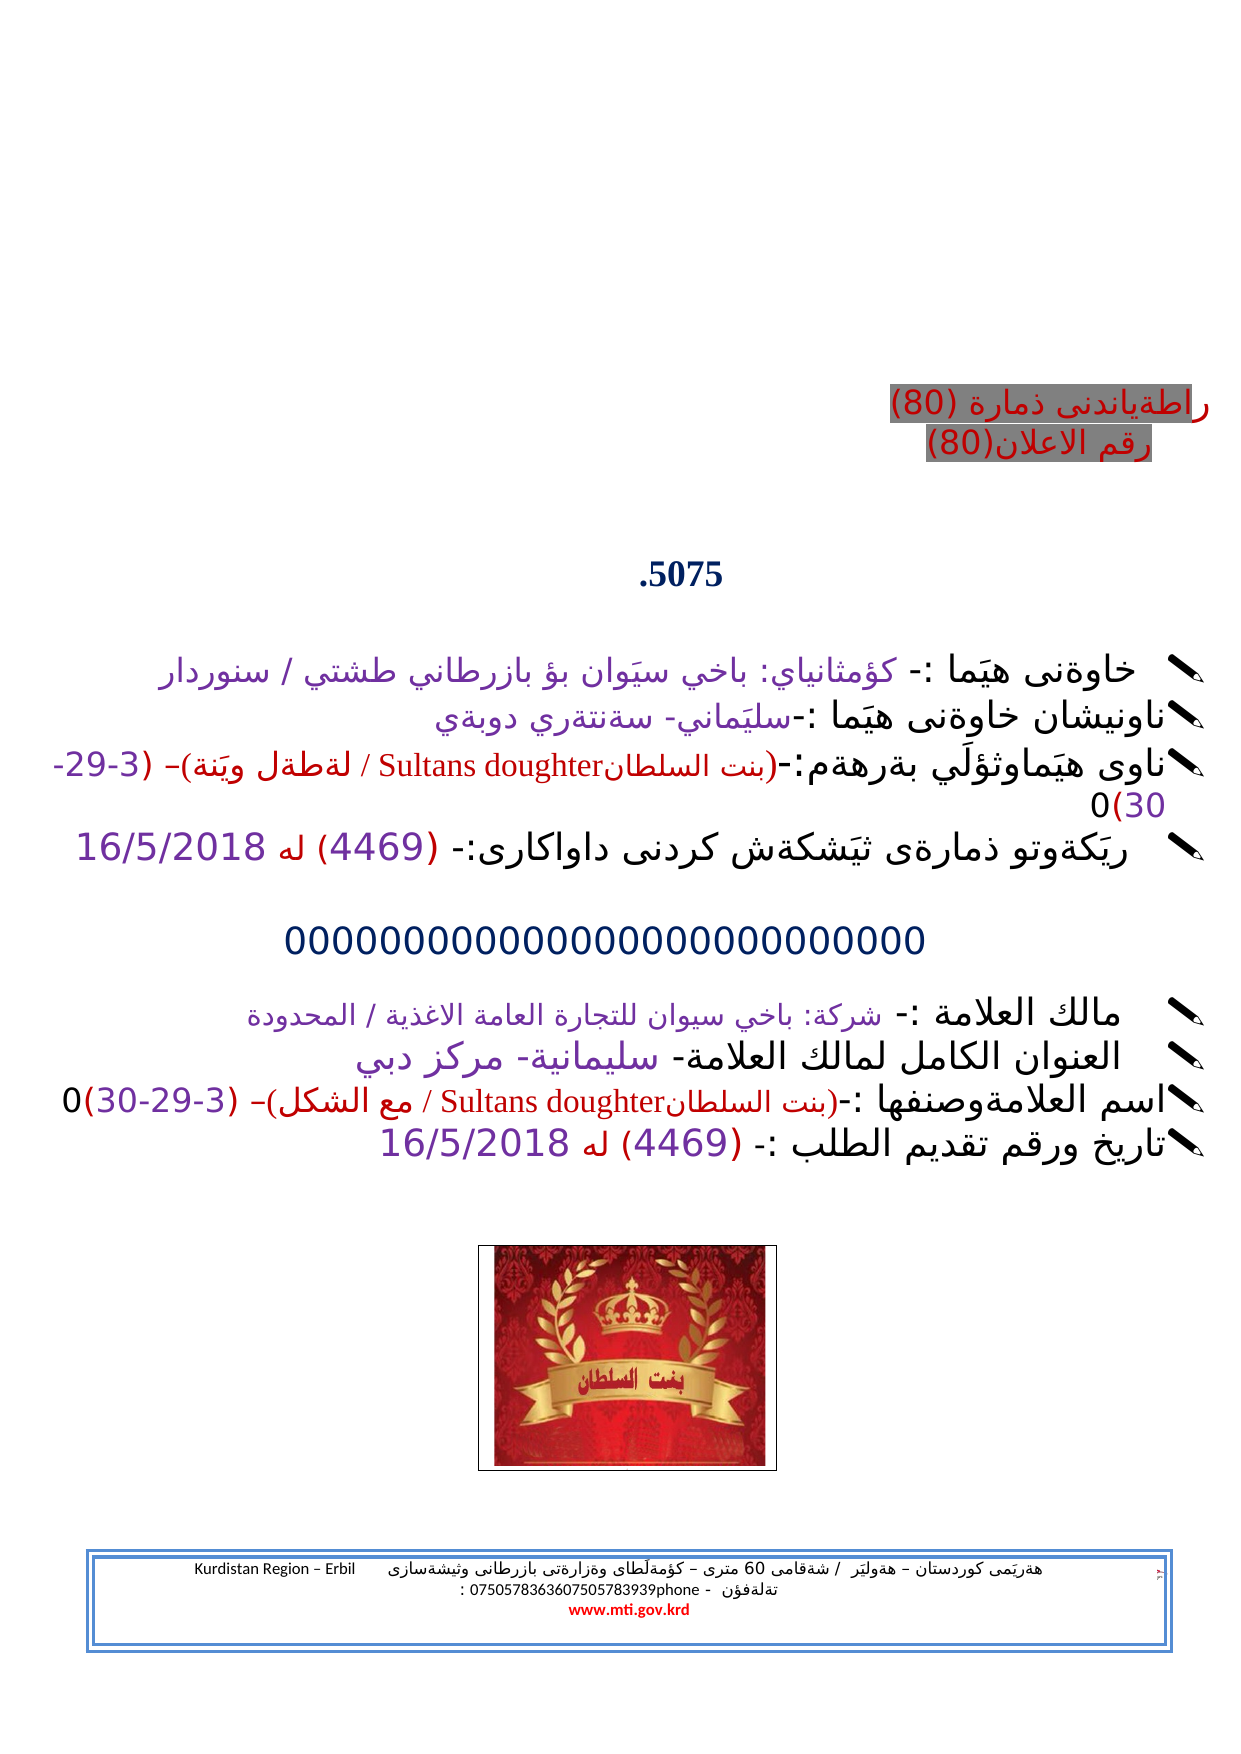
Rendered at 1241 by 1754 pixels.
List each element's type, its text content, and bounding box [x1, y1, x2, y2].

text راطةياندنى ذمارة (80) [44, 380, 1211, 423]
text رقم الاعلان(80) [44, 423, 1152, 462]
list اسم العلامةوصنفها :-(بنت السلطانSultans doughter / مع الشكل)– (3-29-30)0 [44, 1078, 1166, 1122]
list العنوان الكامل لمالك العلامة- سليمانية- مركز دبي [44, 1034, 1166, 1078]
list خاوةنى هيَما :- كؤمثانياي: باخي سيَوان بؤ بازرطاني طشتي / سنوردار [44, 648, 1166, 691]
picture [1157, 1561, 1164, 1583]
list مالك العلامة :- شركة: باخي سيوان للتجارة العامة الاغذية / المحدودة [44, 991, 1166, 1034]
list ناونيشان خاوةنى هيَما :-سليَماني- سةنتةري دوبةي [44, 694, 1166, 738]
text 000000000000000000000000000 [44, 920, 1166, 963]
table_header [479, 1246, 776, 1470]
list ريَكةوتو ذمارةى ثيَشكةش كردنى داواكارى:- (4469) له 16/5/2018 [44, 825, 1166, 869]
list تاريخ ورقم تقديم الطلب :- (4469) له 16/5/2018 [44, 1122, 1166, 1165]
picture [494, 1246, 766, 1466]
list ناوى هيَماوثؤلَي بةرهةم:-(بنت السلطانSultans doughter / لةطةل ويَنة)– (3-29-30)0 [44, 738, 1166, 825]
